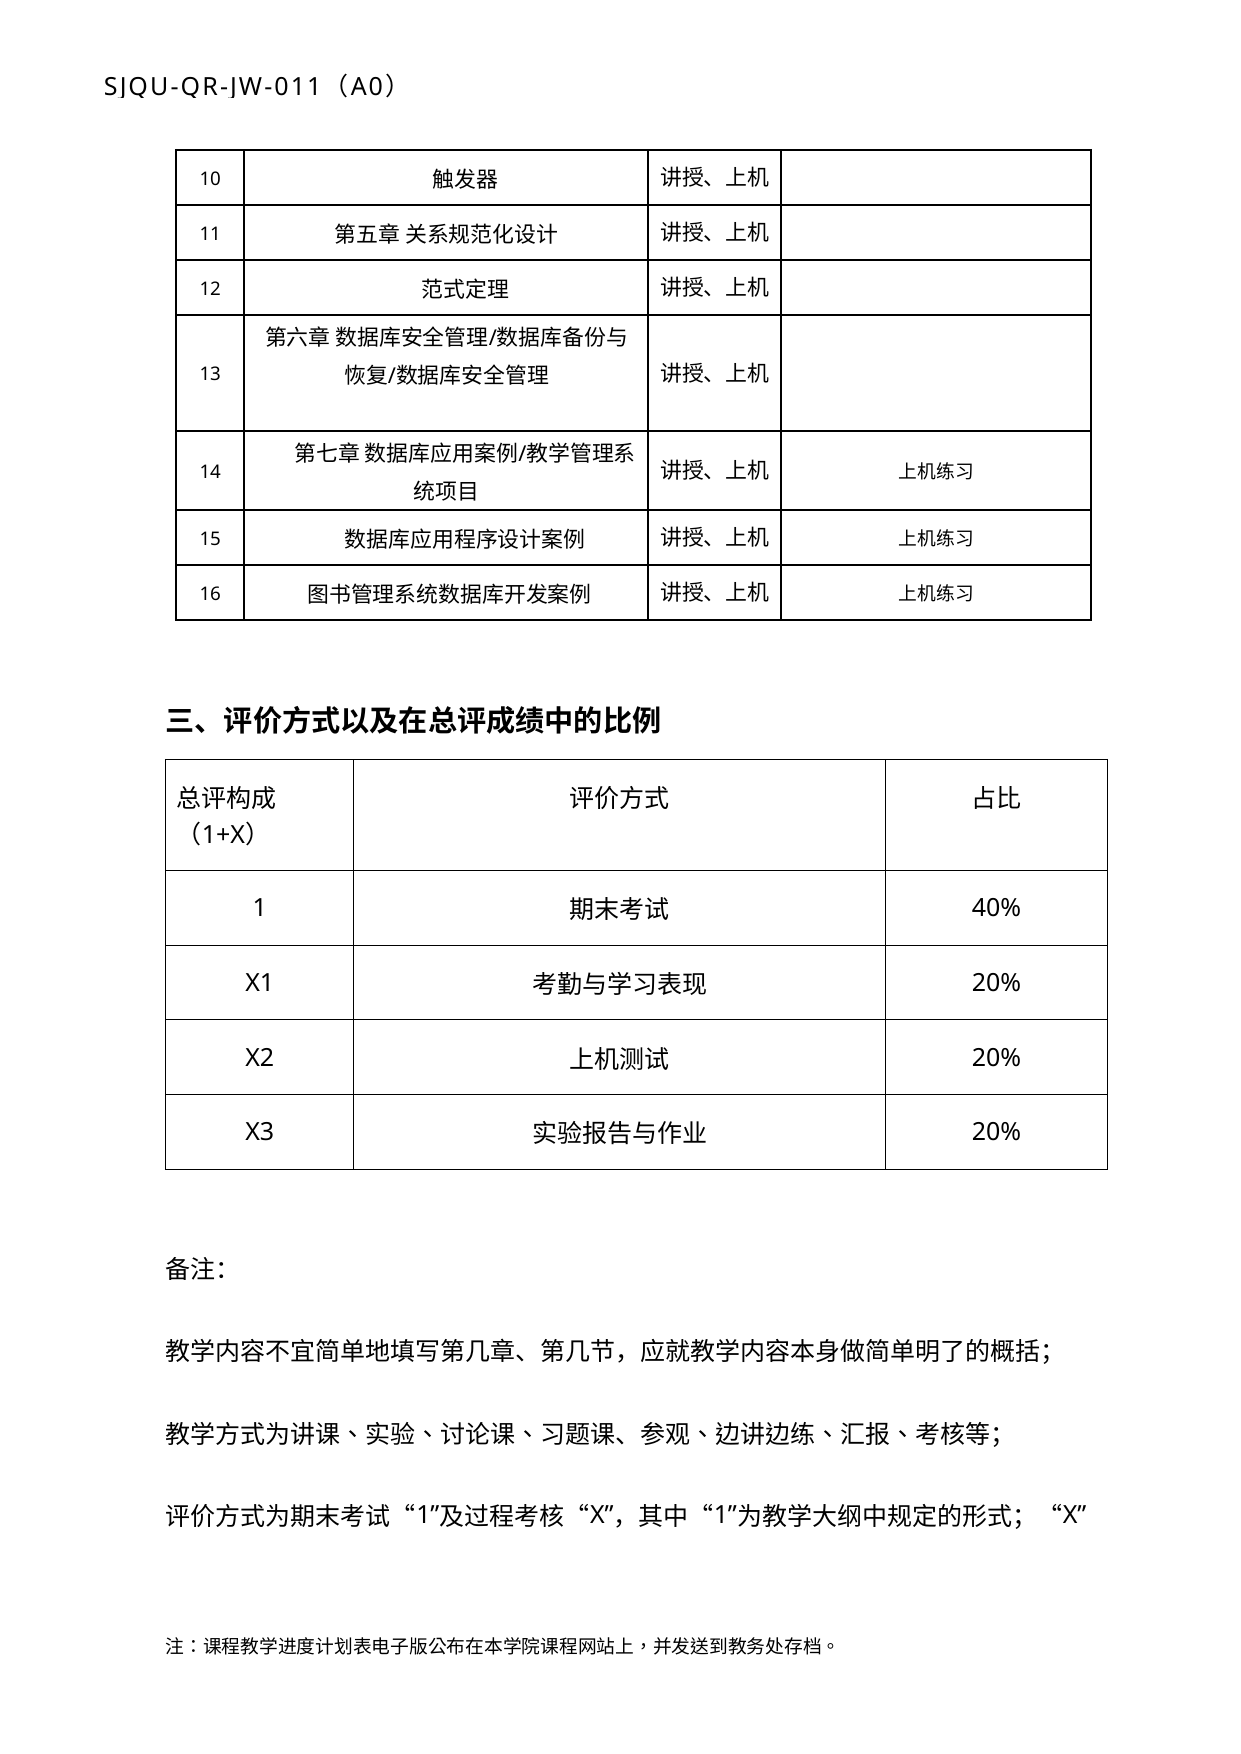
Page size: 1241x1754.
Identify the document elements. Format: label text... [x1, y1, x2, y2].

table_cell 上机练习 [782, 432, 1090, 508]
table_cell 16 [177, 566, 243, 618]
table_cell 讲授、上机 [649, 432, 780, 508]
table_cell 10 [177, 151, 243, 204]
table_cell 上机练习 [782, 566, 1090, 618]
table_cell 图书管理系统数据库开发案例 [245, 566, 647, 618]
table_cell [782, 316, 1090, 430]
table_cell 1 [166, 871, 353, 944]
table_cell 期末考试 [354, 871, 885, 944]
table_cell 触发器 [245, 151, 647, 204]
table_cell 20% [886, 1020, 1107, 1094]
table_cell 上机练习 [782, 511, 1090, 563]
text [165, 1462, 1087, 1537]
table_header 占比 [886, 760, 1107, 870]
table_cell X3 [166, 1095, 353, 1169]
table_cell 12 [177, 261, 243, 314]
text 三、评价方式以及在总评成绩中的比例 [165, 698, 1087, 740]
text 教学内容不宜简单地填写第几章、第几节，应就教学内容本身做简单明了的概括； [165, 1297, 1087, 1372]
table_cell 20% [886, 1095, 1107, 1169]
table_cell 第五章 关系规范化设计 [245, 206, 647, 259]
table_cell 第七章 数据库应用案例/教学管理系统项目 [245, 432, 647, 508]
table_header 总评构成（1+X） [166, 760, 353, 870]
table_cell 11 [177, 206, 243, 259]
table_cell 上机测试 [354, 1020, 885, 1094]
table_cell 20% [886, 946, 1107, 1019]
table_cell 讲授、上机 [649, 316, 780, 430]
table_cell 讲授、上机 [649, 566, 780, 618]
table_cell 讲授、上机 [649, 206, 780, 259]
table_cell 15 [177, 511, 243, 563]
table_cell 讲授、上机 [649, 511, 780, 563]
table_cell 第六章 数据库安全管理/数据库备份与恢复/数据库安全管理 [245, 316, 647, 430]
table_cell 实验报告与作业 [354, 1095, 885, 1169]
table_cell 讲授、上机 [649, 261, 780, 314]
table_cell 14 [177, 432, 243, 508]
table_cell X2 [166, 1020, 353, 1094]
table_cell 13 [177, 316, 243, 430]
table_cell 40% [886, 871, 1107, 944]
table_cell [782, 206, 1090, 259]
text 教学方式为讲课、实验、讨论课、习题课、参观、边讲边练、汇报、考核等； [165, 1380, 1087, 1455]
table_cell 考勤与学习表现 [354, 946, 885, 1019]
table_cell [782, 151, 1090, 204]
table_header 评价方式 [354, 760, 885, 870]
table_cell 讲授、上机 [649, 151, 780, 204]
text 备注： [165, 1215, 1087, 1290]
table_cell [782, 261, 1090, 314]
table_cell X1 [166, 946, 353, 1019]
table_cell 数据库应用程序设计案例 [245, 511, 647, 563]
table_cell 范式定理 [245, 261, 647, 314]
